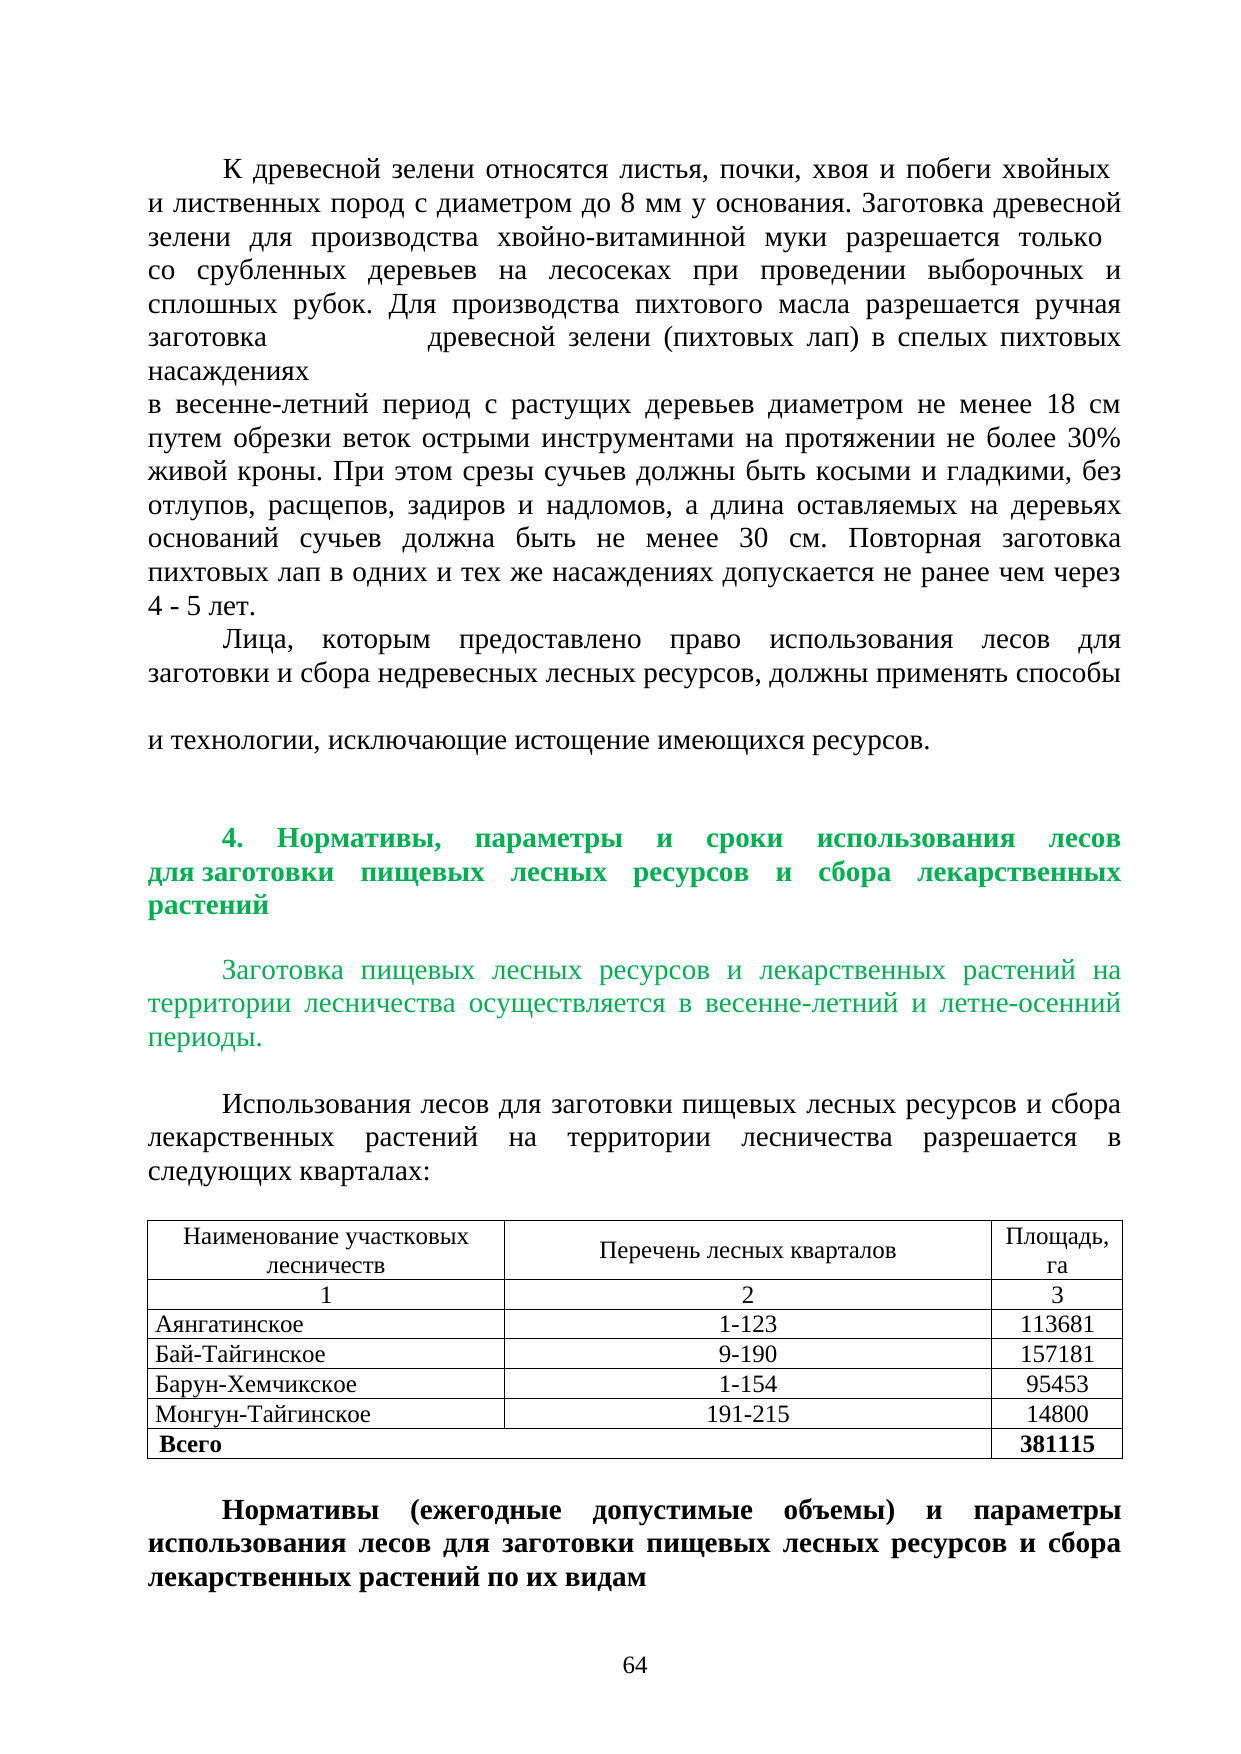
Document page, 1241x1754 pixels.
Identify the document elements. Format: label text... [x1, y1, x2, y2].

text Использования лесов для заготовки пищевых лесных ресурсов и сбора лекарственных растений на территории лесничества разрешается в следующих кварталах: [148, 1086, 1122, 1187]
text Лица, которым предоставлено право использования лесов для заготовки и сбора недревесных лесных ресурсов, должны применять способы и технологии, исключающие истощение имеющихся ресурсов. [148, 621, 1122, 755]
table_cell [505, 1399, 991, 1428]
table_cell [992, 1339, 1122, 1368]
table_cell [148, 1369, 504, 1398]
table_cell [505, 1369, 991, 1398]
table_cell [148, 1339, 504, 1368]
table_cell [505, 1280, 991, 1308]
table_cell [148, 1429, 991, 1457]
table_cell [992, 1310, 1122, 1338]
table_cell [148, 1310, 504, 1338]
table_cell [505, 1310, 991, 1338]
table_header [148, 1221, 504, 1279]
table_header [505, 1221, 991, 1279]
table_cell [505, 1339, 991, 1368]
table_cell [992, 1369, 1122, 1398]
text Заготовка пищевых лесных ресурсов и лекарственных растений на территории лесничества осуществляется в весенне-летний и летне-осенний периоды. [148, 952, 1122, 1052]
text 4. Нормативы, параметры и сроки использования лесов для заготовки пищевых лесных ресурсов и сбора лекарственных растений [148, 820, 1122, 921]
text Нормативы (ежегодные допустимые объемы) и параметры использования лесов для заготовки пищевых лесных ресурсов и сбора лекарственных растений по их видам [148, 1492, 1122, 1593]
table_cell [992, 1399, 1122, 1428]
text К древесной зелени относятся листья, почки, хвоя и побеги хвойных и лиственных пород с диаметром до у основания. Заготовка древесной зелени для производства хвойно-витаминной муки разрешается только со срубленных деревьев на лесосеках при проведении выборочных и сплошных рубок. Для производства пихтового масла разрешается ручная заготовка древесной зелени (пихтовых лап) в спелых пихтовых насаждениях в весенне-летний период с растущих деревьев диаметром не менее путем обрезки веток острыми инструментами на протяжении не более 30% живой кроны. При этом срезы сучьев должны быть косыми и гладкими, без отлупов, расщепов, задиров и надломов, а длина оставляемых на деревьях оснований сучьев должна быть не менее . Повторная заготовка пихтовых лап в одних и тех же насаждениях допускается не ранее чем через 4 - 5 лет. [148, 152, 1122, 621]
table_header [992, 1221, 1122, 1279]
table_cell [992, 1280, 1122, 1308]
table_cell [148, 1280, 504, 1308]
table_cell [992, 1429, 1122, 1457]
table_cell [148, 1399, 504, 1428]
